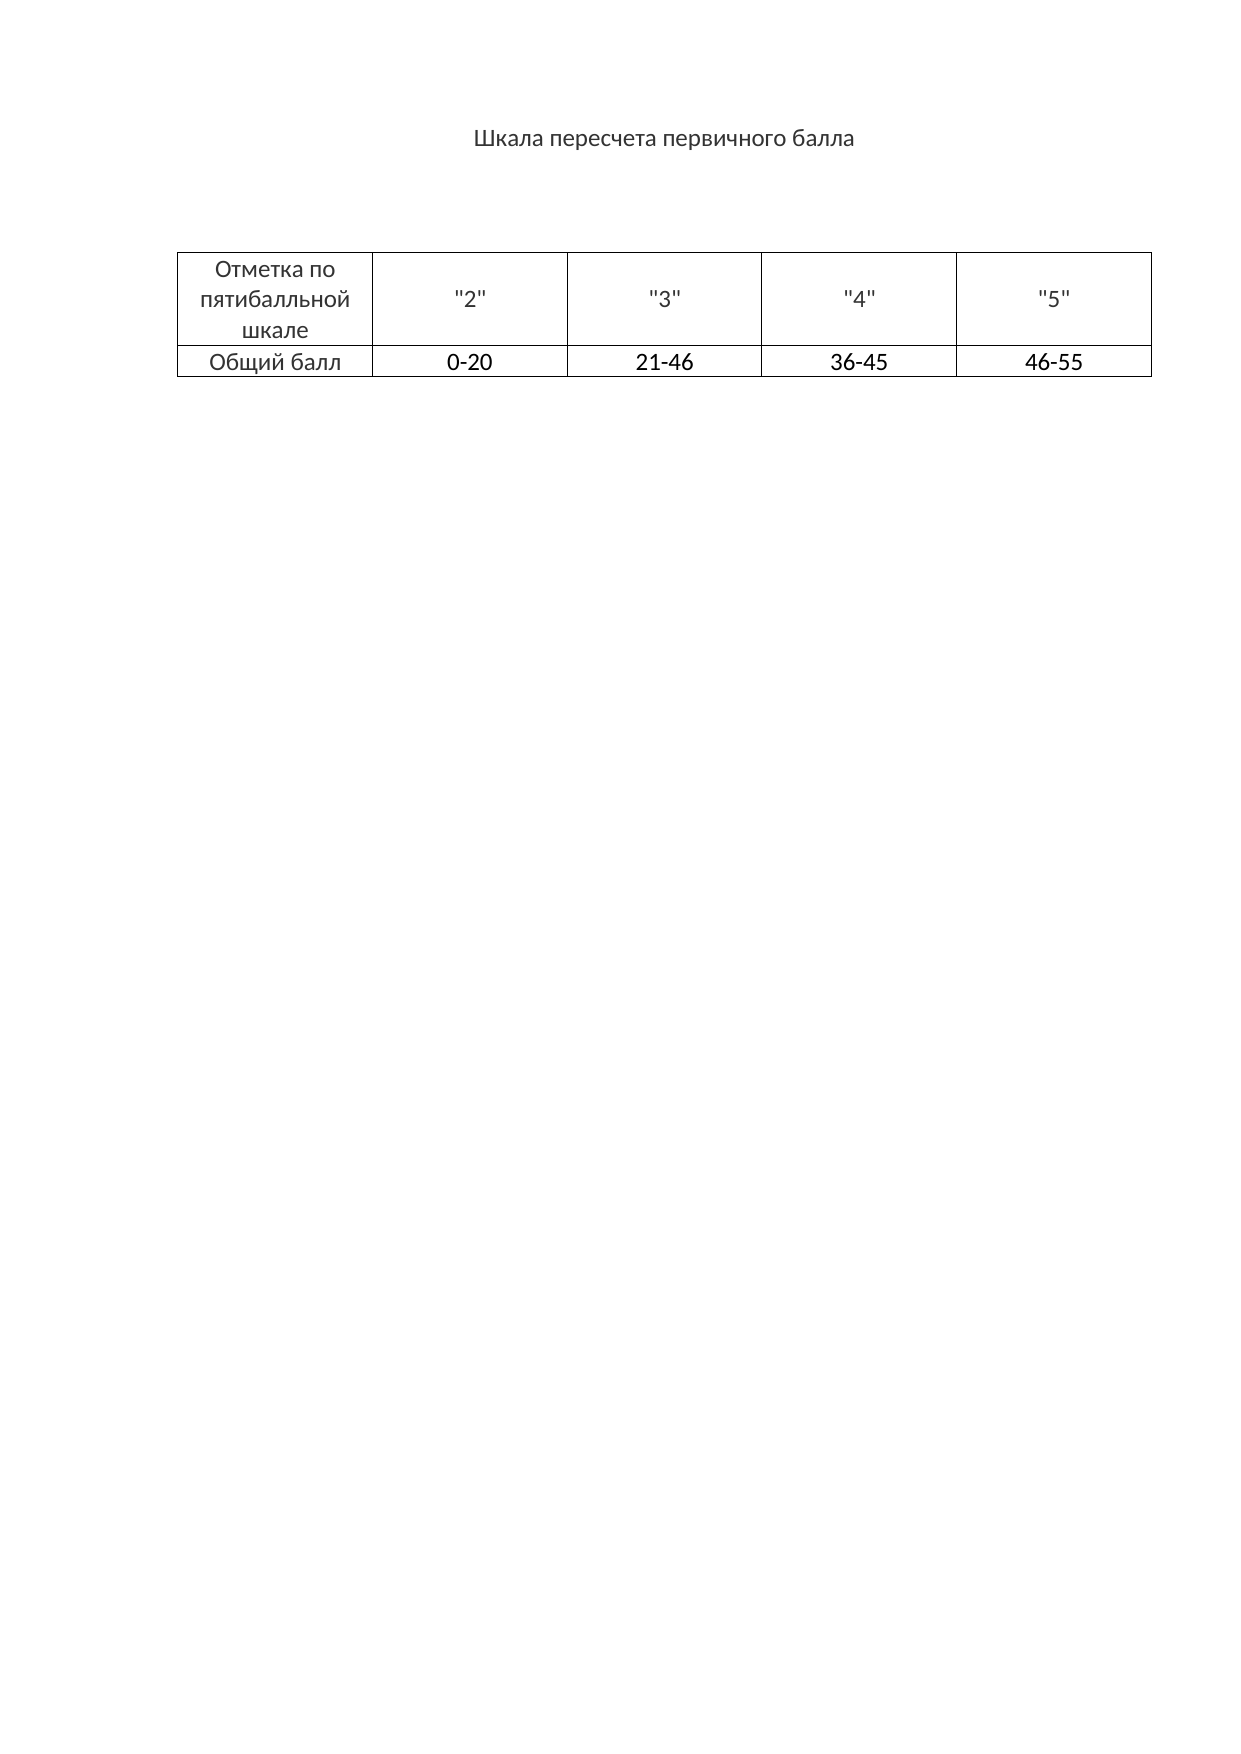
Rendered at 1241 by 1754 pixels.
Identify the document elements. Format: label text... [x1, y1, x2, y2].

table_cell 36-45 [762, 346, 956, 376]
table_header "2" [373, 253, 567, 344]
table_header "3" [568, 253, 761, 344]
table_header Отметка по пятибалльной шкале [178, 253, 372, 344]
text Шкала пересчета первичного балла [177, 118, 1152, 153]
table_cell 21-46 [568, 346, 761, 376]
table_cell 0-20 [373, 346, 567, 376]
table_cell Общий балл [178, 346, 372, 376]
table_header "4" [762, 253, 956, 344]
table_cell 46-55 [957, 346, 1151, 376]
table_header "5" [957, 253, 1151, 344]
